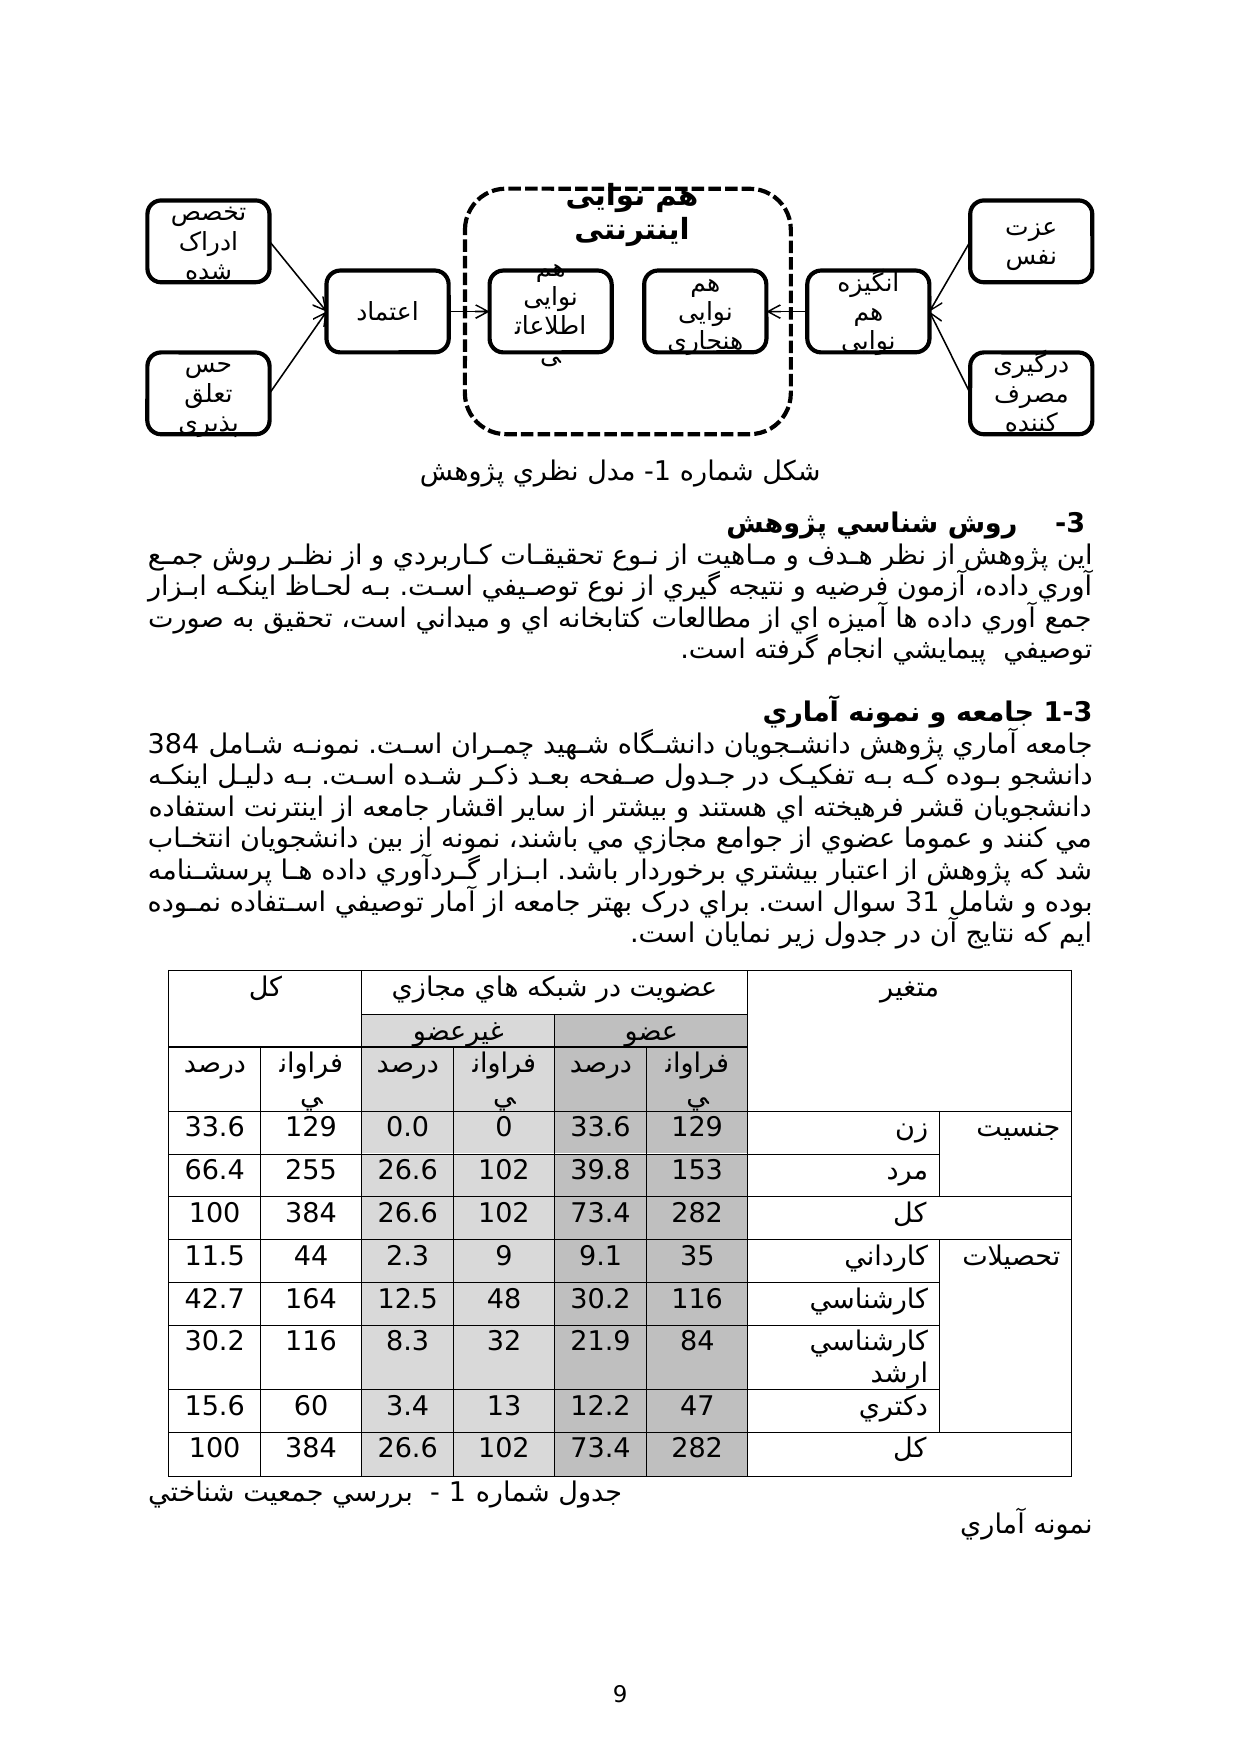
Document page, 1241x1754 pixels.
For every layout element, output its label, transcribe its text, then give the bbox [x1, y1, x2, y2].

text 1-3 جامعه و نمونه آماري [148, 696, 1092, 728]
table_cell 21.9 [555, 1326, 646, 1389]
table_cell دکتري [748, 1390, 939, 1432]
table_cell 33.6 [555, 1112, 646, 1153]
table_cell تحصيلات [940, 1240, 1071, 1432]
table_cell 282 [647, 1433, 747, 1476]
table_cell 102 [454, 1155, 554, 1196]
table_cell کارداني [748, 1240, 939, 1282]
table_cell 9.1 [555, 1240, 646, 1282]
text شکل شماره 1- مدل نظري پژوهش [148, 455, 1092, 487]
table_cell 8.3 [362, 1326, 453, 1389]
table_cell مرد [748, 1155, 939, 1196]
table_cell 42.7 [169, 1283, 260, 1325]
table_cell 282 [647, 1197, 747, 1239]
table_header کل [169, 971, 361, 1046]
text جامعه آماري پژوهش دانشجويان دانشگاه شهيد چمران است. نمونه شامل 384 دانشجو بوده که به تفکيک در جدول صفحه بعد ذکر شده است. به دليل اينکه دانشجويان قشر فرهيخته اي هستند و بيشتر از ساير اقشار جامعه از اينترنت استفاده مي کنند و عموما عضوي از جوامع مجازي مي باشند، نمونه از بين دانشجويان انتخاب شد که پژوهش از اعتبار بيشتري برخوردار باشد. ابزار گردآوري داده ها پرسشنامه بوده و شامل 31 سوال است. براي درک بهتر جامعه از آمار توصيفي استفاده نموده ايم که نتايج آن در جدول زير نمايان است. [148, 728, 1092, 949]
table_cell کارشناسي ارشد [748, 1326, 939, 1389]
text جدول شماره 1 - بررسي جمعيت شناختي نمونه آماري [148, 1477, 1092, 1540]
table_cell 3.4 [362, 1390, 453, 1432]
table_cell 11.5 [169, 1240, 260, 1282]
table_cell 73.4 [555, 1433, 646, 1476]
table_cell 15.6 [169, 1390, 260, 1432]
list روش شناسي پژوهش [148, 507, 1055, 539]
table_cell 60 [261, 1390, 361, 1432]
table_cell 30.2 [169, 1326, 260, 1389]
table_cell درصد [555, 1048, 646, 1111]
table_header عضويت در شبکه هاي مجازي [362, 971, 747, 1014]
table_cell درصد [362, 1048, 453, 1111]
table_cell 35 [647, 1240, 747, 1282]
table_cell 0 [454, 1112, 554, 1153]
table_header متغير [748, 971, 1071, 1111]
table_cell کل [748, 1433, 1071, 1476]
table_cell زن [748, 1112, 939, 1153]
table_cell 47 [647, 1390, 747, 1432]
table_cell عضو [555, 1015, 747, 1046]
table_cell 129 [261, 1112, 361, 1153]
table_cell 153 [647, 1155, 747, 1196]
table_cell 48 [454, 1283, 554, 1325]
table_cell 39.8 [555, 1155, 646, 1196]
table_cell درصد [169, 1048, 260, 1111]
table_cell 26.6 [362, 1155, 453, 1196]
table_cell 129 [647, 1112, 747, 1153]
table_cell 384 [261, 1433, 361, 1476]
table_cell 66.4 [169, 1155, 260, 1196]
text اين پژوهش از نظر هدف و ماهيت از نوع تحقيقات كاربردي و از نظر روش جمع آوري داده، آزمون فرضيه و نتيجه گيري از نوع توصيفي است. به لحاظ اينكه ابزار جمع آوري داده ها آميزه اي از مطالعات كتابخانه اي و ميداني است، تحقيق به صورت توصيفي پيمايشي انجام گرفته است. [148, 539, 1092, 665]
table_cell 33.6 [169, 1112, 260, 1153]
table_cell 73.4 [555, 1197, 646, 1239]
table_cell کل [748, 1197, 1071, 1239]
table_cell 100 [169, 1197, 260, 1239]
table_cell فراواني [647, 1048, 747, 1111]
table_cell 100 [169, 1433, 260, 1476]
table_cell 102 [454, 1197, 554, 1239]
table_cell 12.5 [362, 1283, 453, 1325]
table_cell 116 [261, 1326, 361, 1389]
table_cell 84 [647, 1326, 747, 1389]
table_cell جنسيت [940, 1112, 1071, 1196]
table_cell 2.3 [362, 1240, 453, 1282]
table_cell غيرعضو [362, 1015, 554, 1046]
table_cell 30.2 [555, 1283, 646, 1325]
table_cell 0.0 [362, 1112, 453, 1153]
table_cell 44 [261, 1240, 361, 1282]
table_cell 384 [261, 1197, 361, 1239]
table_cell 9 [454, 1240, 554, 1282]
table_cell 12.2 [555, 1390, 646, 1432]
table_cell 116 [647, 1283, 747, 1325]
table_cell کارشناسي [748, 1283, 939, 1325]
table_cell 255 [261, 1155, 361, 1196]
table_cell فراواني [454, 1048, 554, 1111]
table_cell 102 [454, 1433, 554, 1476]
table_cell فراواني [261, 1048, 361, 1111]
table_cell 32 [454, 1326, 554, 1389]
table_cell 164 [261, 1283, 361, 1325]
table_cell 26.6 [362, 1197, 453, 1239]
table_cell 26.6 [362, 1433, 453, 1476]
table_cell 13 [454, 1390, 554, 1432]
